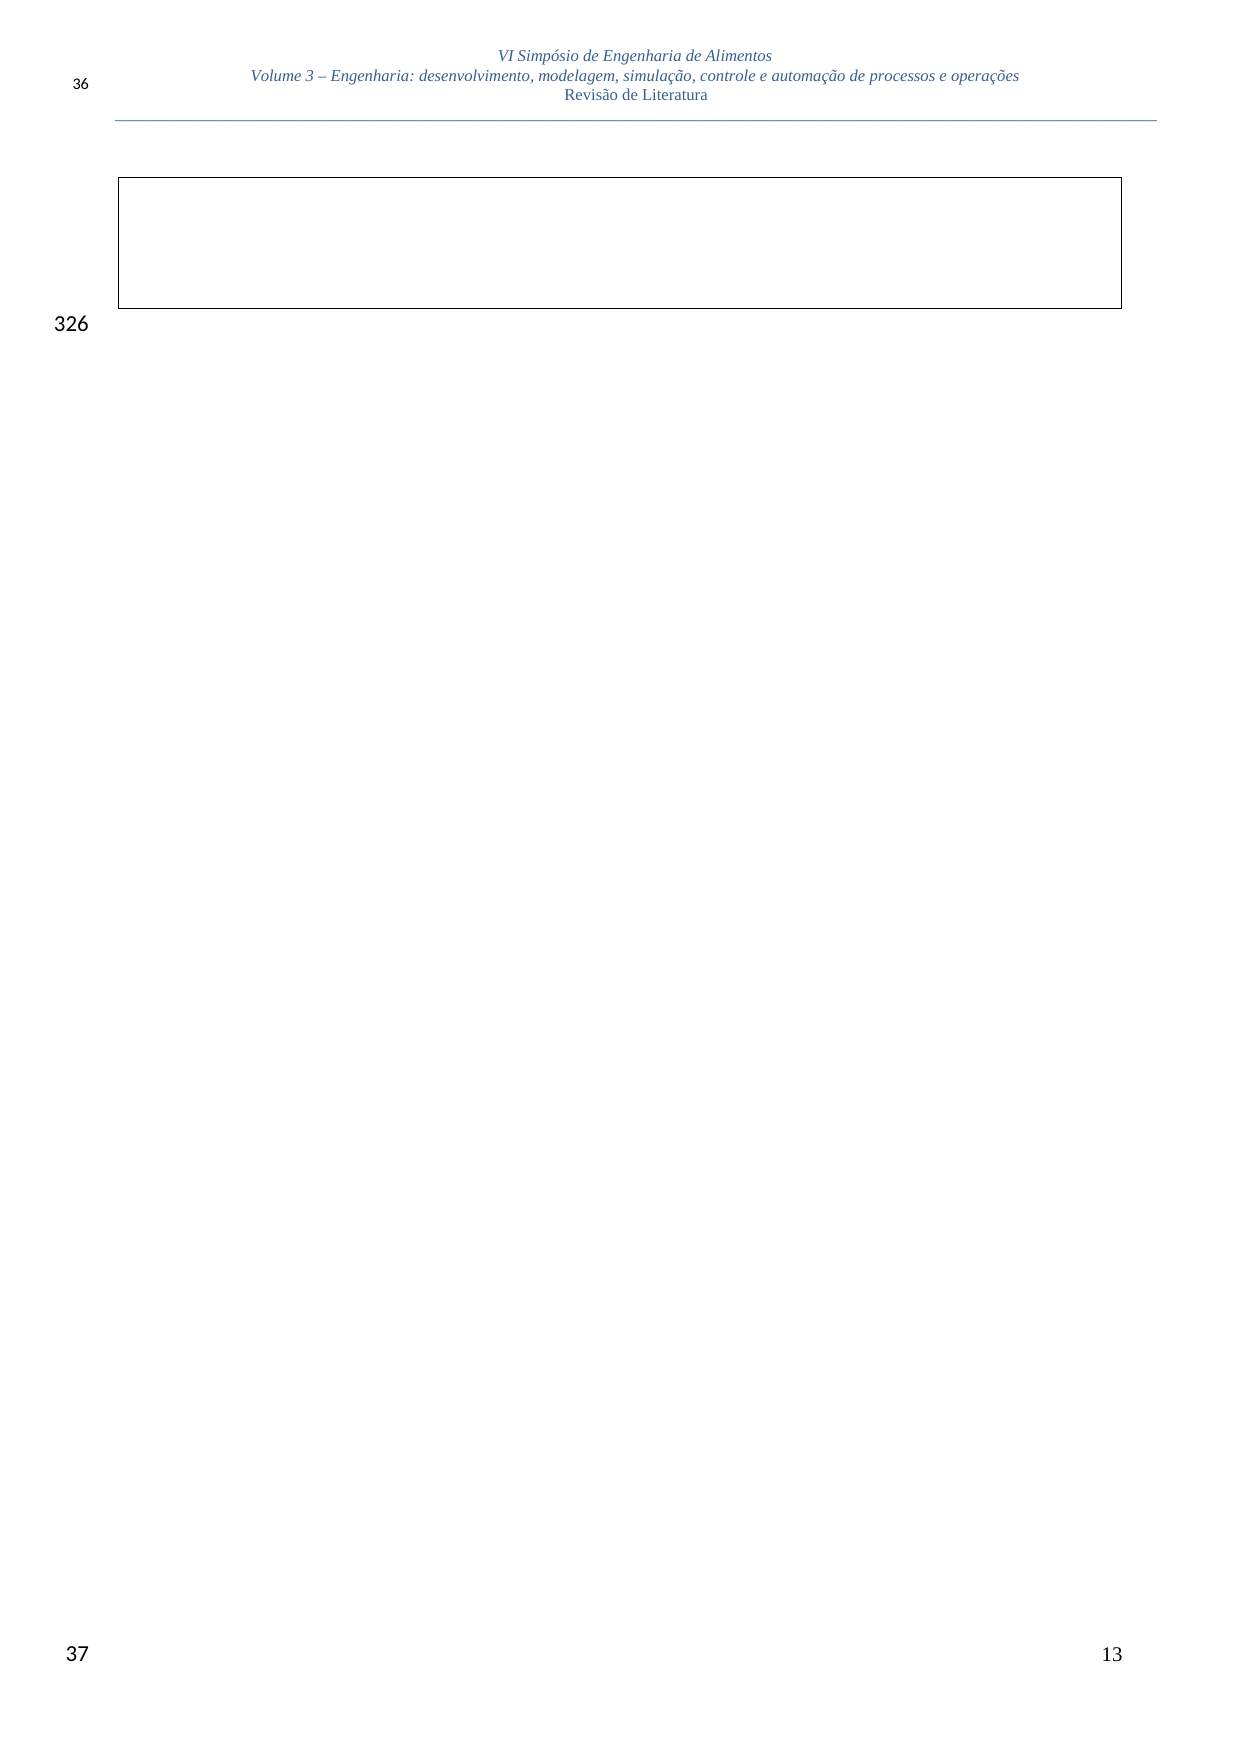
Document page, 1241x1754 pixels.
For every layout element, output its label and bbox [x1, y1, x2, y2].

table_cell [119, 178, 1121, 307]
